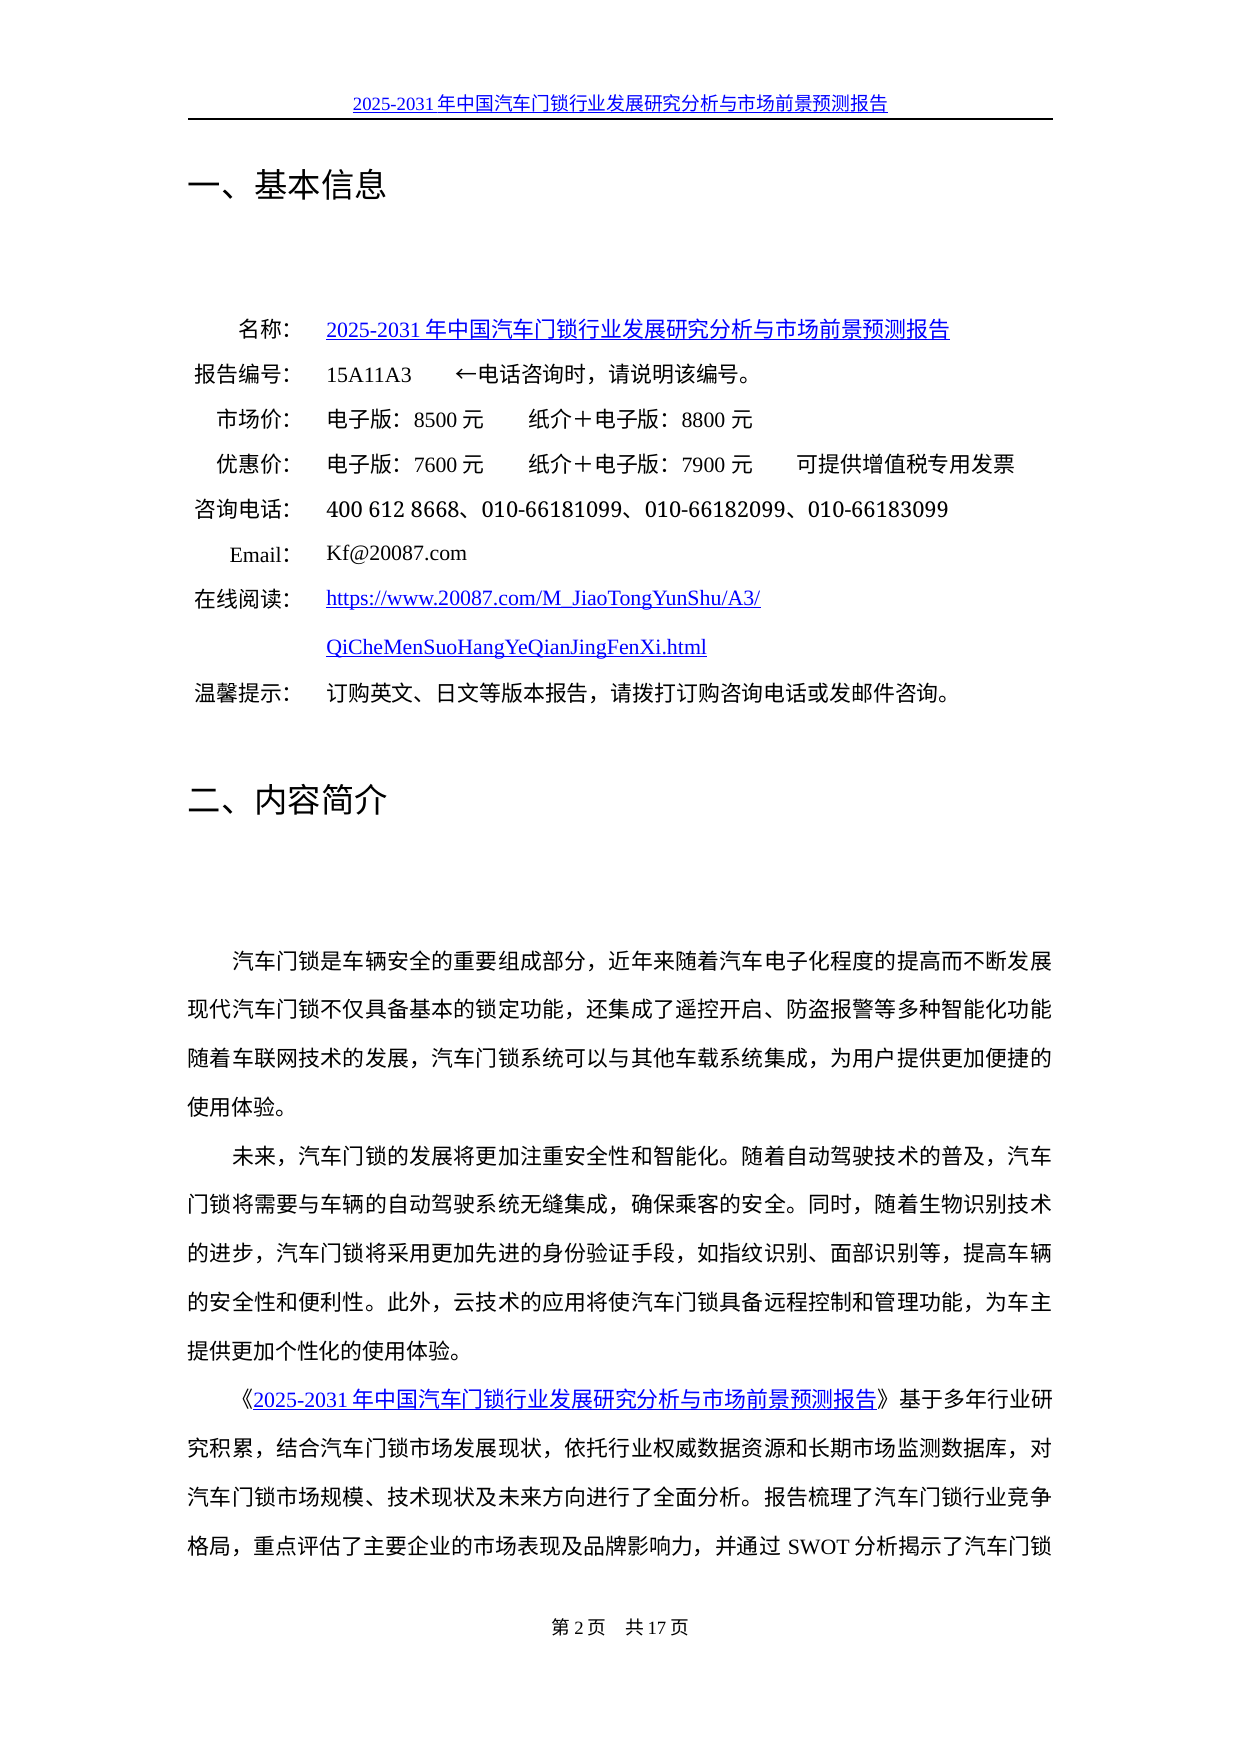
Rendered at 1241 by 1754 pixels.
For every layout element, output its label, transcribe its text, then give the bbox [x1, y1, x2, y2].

title 一、基本信息 [187, 150, 1053, 215]
table_cell 电子版：8500 元 纸介＋电子版：8800 元 [315, 402, 1073, 447]
table_cell 优惠价： [167, 447, 315, 492]
table_header 名称： [167, 312, 315, 357]
table_cell 在线阅读： [167, 582, 315, 675]
table_header 2025-2031年中国汽车门锁行业发展研究分析与市场前景预测报告 [315, 312, 1073, 357]
table_cell 400 612 8668、010-66181099、010-66182099、010-66183099 [315, 492, 1073, 537]
table_cell 15A11A3 ←电话咨询时，请说明该编号。 [315, 357, 1073, 402]
table_cell 报告编号： [167, 357, 315, 402]
table_cell 订购英文、日文等版本报告，请拨打订购咨询电话或发邮件咨询。 [315, 675, 1073, 720]
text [187, 943, 1053, 1561]
table_cell 温馨提示： [167, 675, 315, 720]
title 二、内容简介 [187, 766, 1053, 831]
table_cell 电子版：7600 元 纸介＋电子版：7900 元 可提供增值税专用发票 [315, 447, 1073, 492]
table_cell Email： [167, 537, 315, 582]
table_cell [315, 582, 1073, 675]
table_cell 市场价： [167, 402, 315, 447]
table_cell 咨询电话： [167, 492, 315, 537]
table_cell Kf@20087.com [315, 537, 1073, 582]
